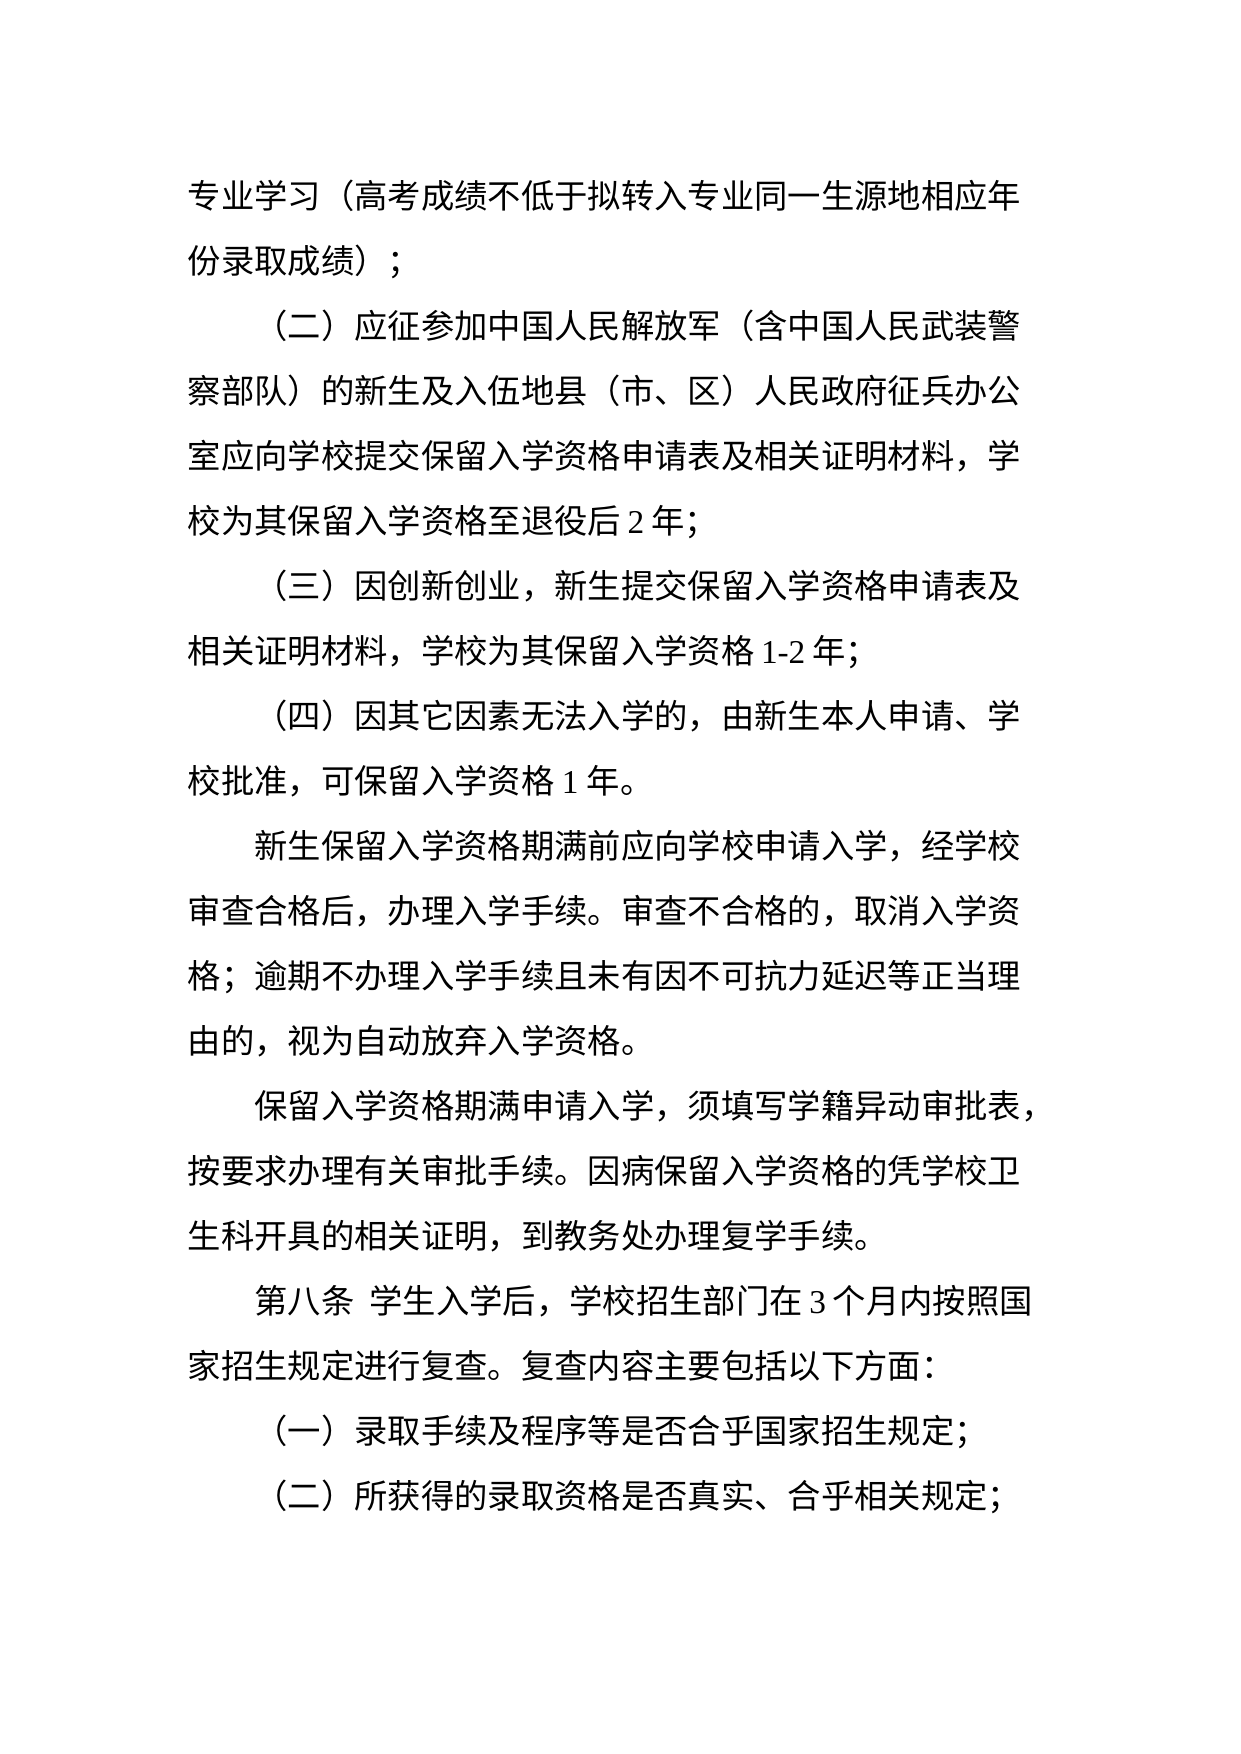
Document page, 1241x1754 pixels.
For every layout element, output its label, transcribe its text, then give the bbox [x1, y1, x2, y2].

text （二）应征参加中国人民解放军（含中国人民武装警察部队）的新生及入伍地县（市、区）人民政府征兵办公室应向学校提交保留入学资格申请表及相关证明材料，学校为其保留入学资格至退役后2年； [187, 292, 1053, 552]
text （三）因创新创业，新生提交保留入学资格申请表及相关证明材料，学校为其保留入学资格1-2年； [187, 552, 1053, 682]
text （一）录取手续及程序等是否合乎国家招生规定； [187, 1397, 1053, 1462]
text （四）因其它因素无法入学的，由新生本人申请、学校批准，可保留入学资格 1 年。 [187, 682, 1053, 812]
text 新生保留入学资格期满前应向学校申请入学，经学校审查合格后，办理入学手续。审查不合格的，取消入学资格；逾期不办理入学手续且未有因不可抗力延迟等正当理由的，视为自动放弃入学资格。 [187, 812, 1053, 1072]
text 第八条 学生入学后，学校招生部门在3个月内按照国家招生规定进行复查。复查内容主要包括以下方面： [187, 1267, 1053, 1397]
text （二）所获得的录取资格是否真实、合乎相关规定； [187, 1462, 1053, 1527]
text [187, 162, 1053, 292]
text 保留入学资格期满申请入学，须填写学籍异动审批表，按要求办理有关审批手续。因病保留入学资格的凭学校卫生科开具的相关证明，到教务处办理复学手续。 [187, 1072, 1053, 1267]
